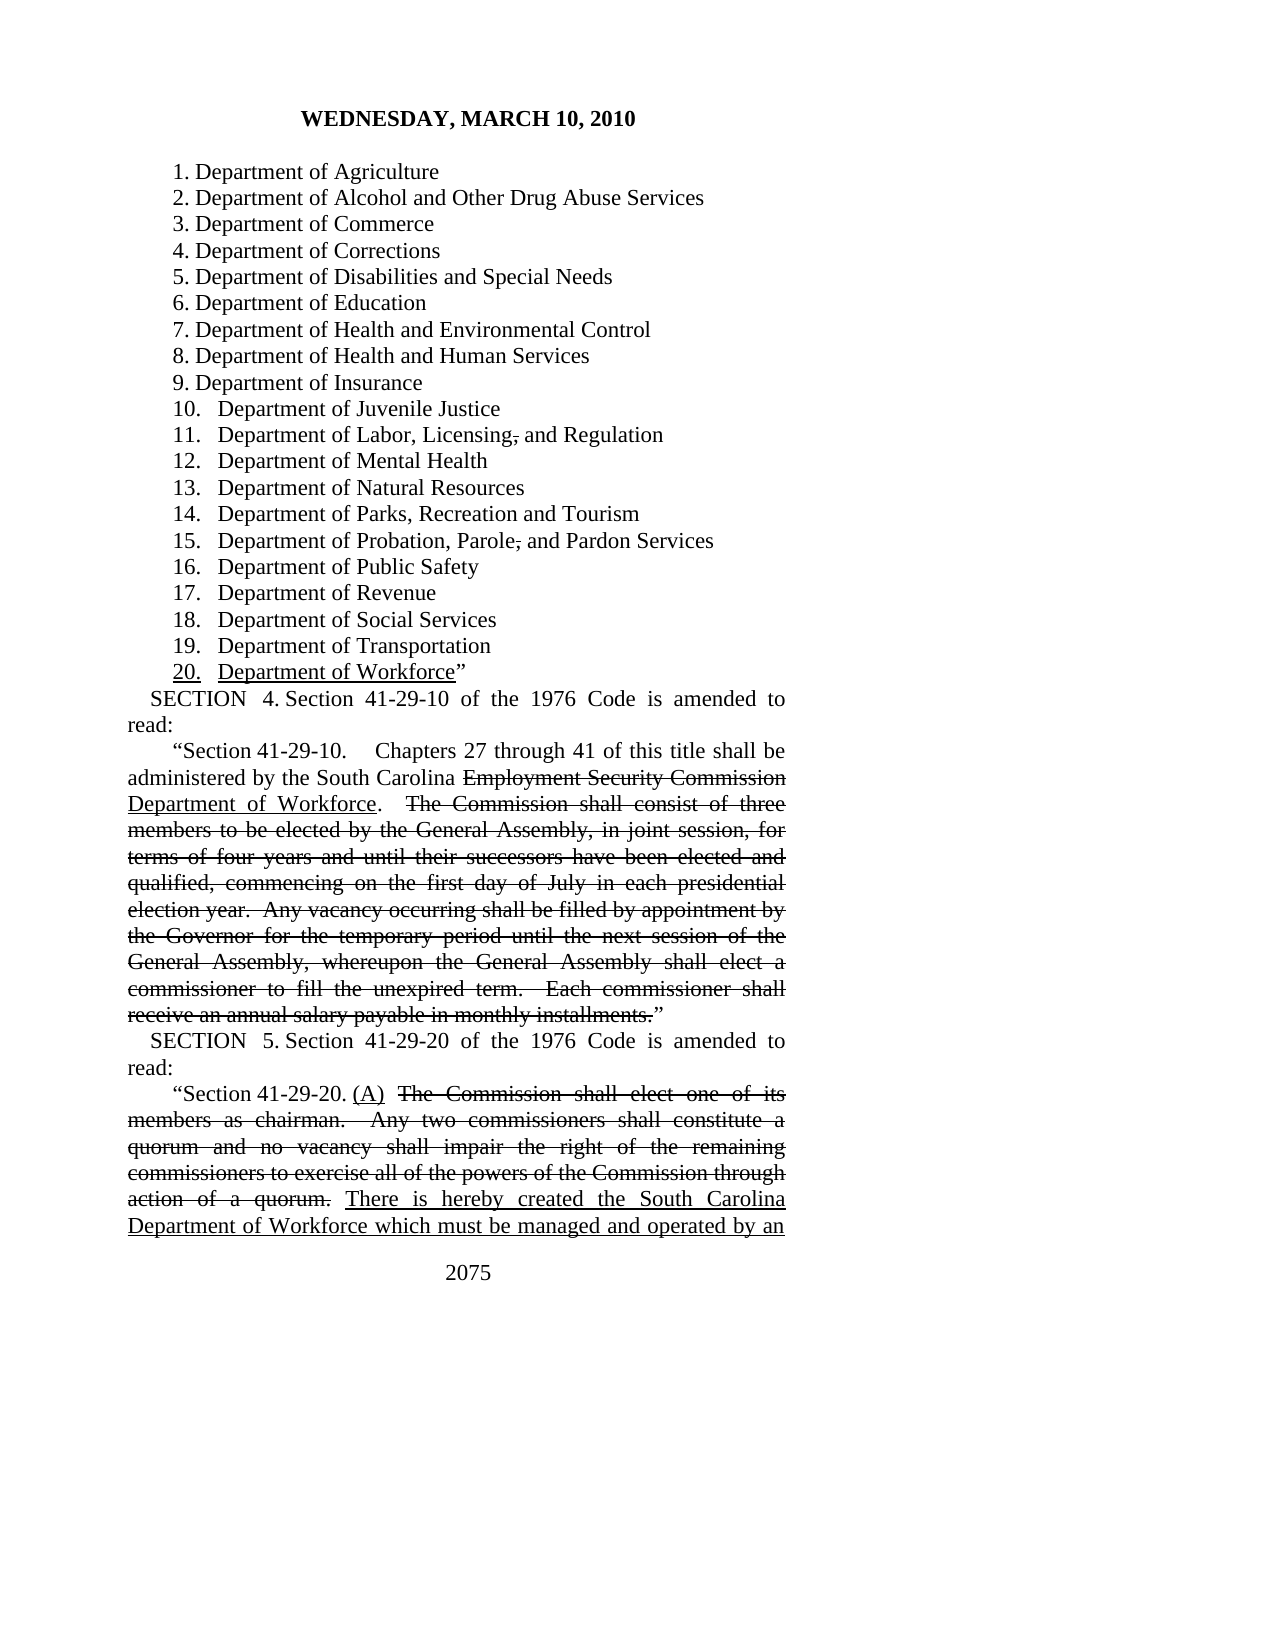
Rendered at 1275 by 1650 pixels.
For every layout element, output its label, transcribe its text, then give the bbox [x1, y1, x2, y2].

text “Section 41-29-10. Chapters 27 through 41 of this title shall be administered by the South Carolina Employment Security Commission Department of Workforce. The Commission shall consist of three members to be elected by the General Assembly, in joint session, for terms of four years and until their successors have been elected and qualified, commencing on the first day of July in each presidential election year. Any vacancy occurring shall be filled by appointment by the Governor for the temporary period until the next session of the General Assembly, whereupon the General Assembly shall elect a commissioner to fill the unexpired term. Each commissioner shall receive an annual salary payable in monthly installments.” [127, 737, 786, 831]
text 13. Department of Natural Resources [127, 474, 786, 500]
text 6. Department of Education [127, 289, 786, 316]
text 17. Department of Revenue [127, 579, 786, 606]
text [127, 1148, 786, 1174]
text SECTION 5. Section 41-29-20 of the 1976 Code is amended to read: [127, 1027, 786, 1080]
text 5. Department of Disabilities and Special Needs [127, 263, 786, 289]
text 20. Department of Workforce” [127, 658, 786, 685]
text 8. Department of Health and Human Services [127, 342, 786, 368]
text 14. Department of Parks, Recreation and Tourism [127, 500, 786, 527]
text SECTION 4. Section 41-29-10 of the 1976 Code is amended to read: [127, 685, 786, 737]
text 4. Department of Corrections [127, 237, 786, 263]
text 16. Department of Public Safety [127, 553, 786, 579]
text 2. Department of Alcohol and Other Drug Abuse Services [127, 184, 786, 210]
text 3. Department of Commerce [127, 210, 786, 237]
text 10. Department of Juvenile Justice [127, 395, 786, 421]
text 11. Department of Labor, Licensing, and Regulation [127, 421, 786, 448]
text 7. Department of Health and Environmental Control [127, 316, 786, 342]
text 19. Department of Transportation [127, 632, 786, 658]
text 12. Department of Mental Health [127, 448, 786, 474]
text 15. Department of Probation, Parole, and Pardon Services [127, 527, 786, 553]
text 18. Department of Social Services [127, 606, 786, 632]
text 1. Department of Agriculture [127, 158, 786, 184]
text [127, 1175, 786, 1238]
text 9. Department of Insurance [127, 368, 786, 395]
